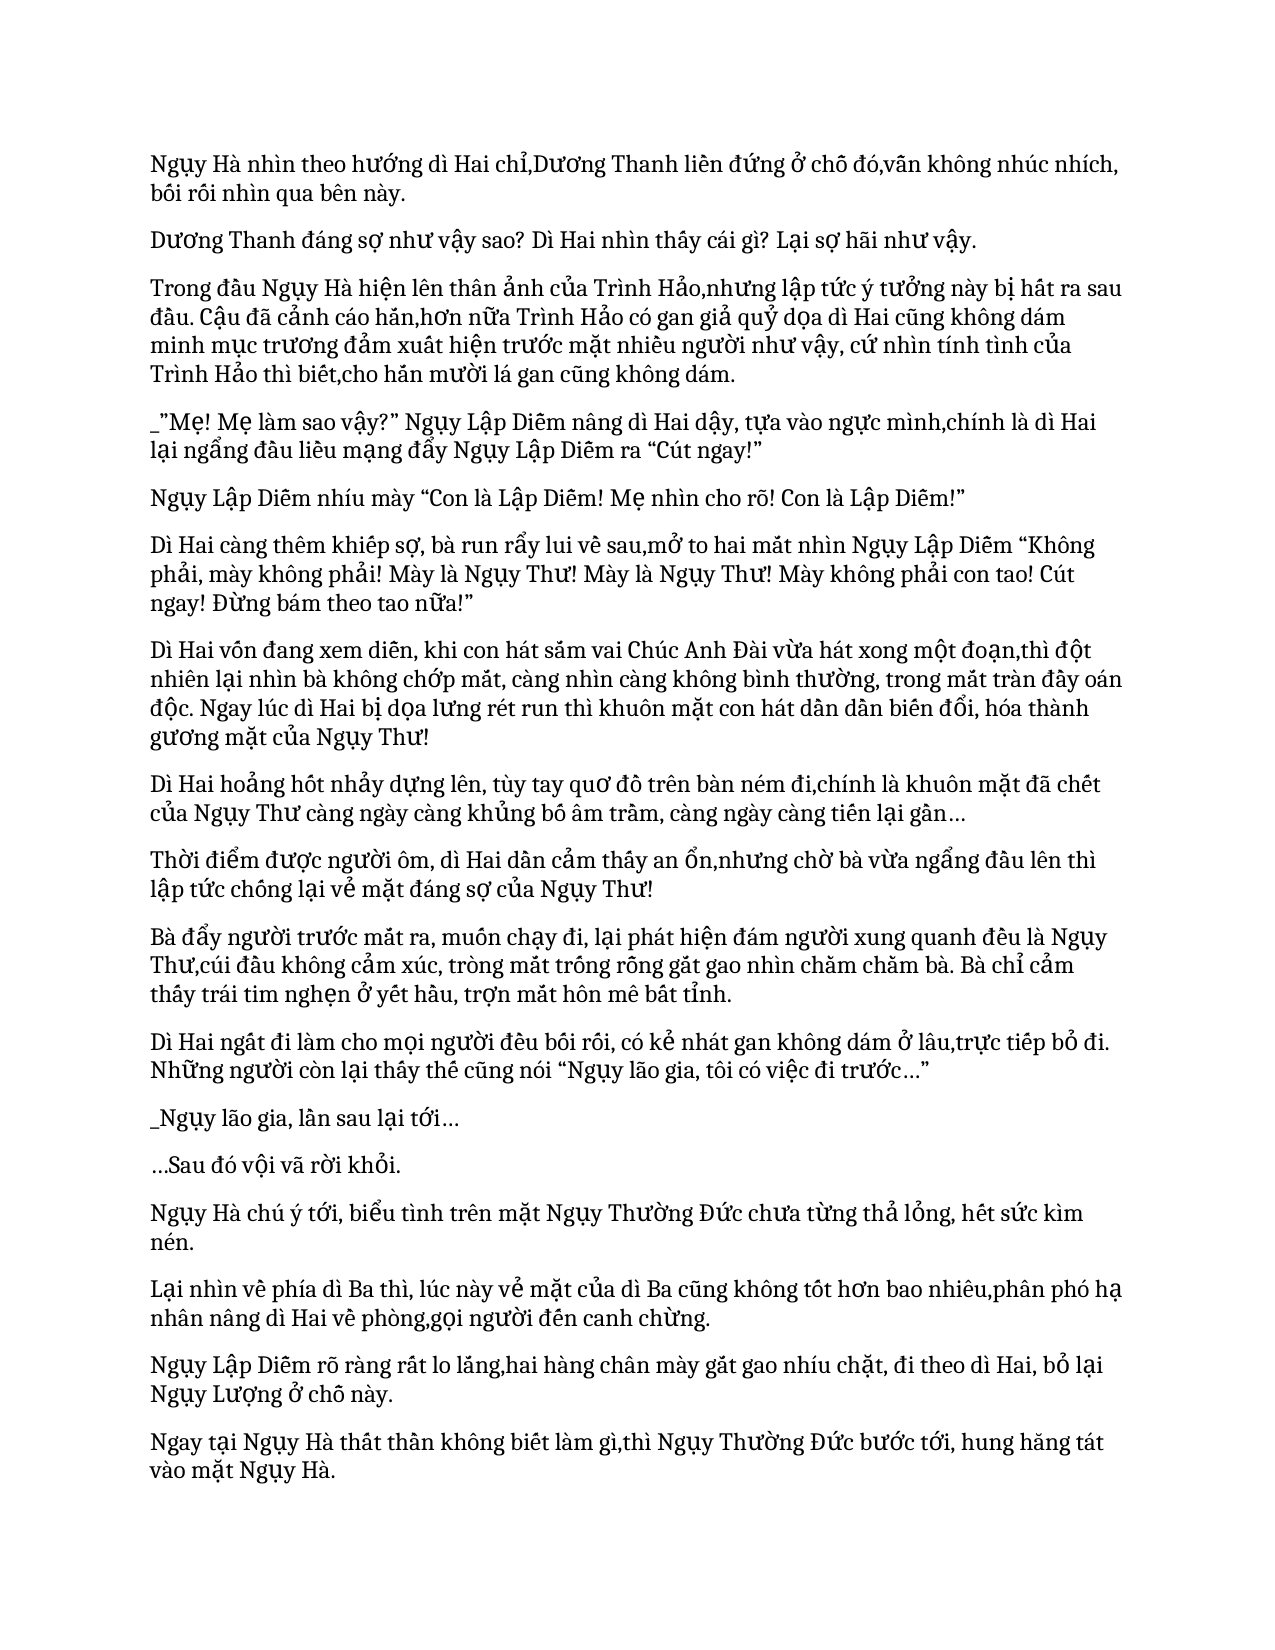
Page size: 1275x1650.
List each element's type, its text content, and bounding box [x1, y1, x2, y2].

text Ngụy Lập Diễm rõ ràng rất lo lắng,hai hàng chân mày gắt gao nhíu chặt, đi theo dì Hai, bỏ lại Ngụy Lượng ở chỗ này. [150, 1351, 1125, 1409]
text Dương Thanh đáng sợ như vậy sao? Dì Hai nhìn thấy cái gì? Lại sợ hãi như vậy. [150, 226, 1125, 255]
text _Ngụy lão gia, lần sau lại tới… [150, 1104, 1125, 1132]
text Dì Hai vốn đang xem diễn, khi con hát sắm vai Chúc Anh Đài vừa hát xong một đoạn,thì đột nhiên lại nhìn bà không chớp mắt, càng nhìn càng không bình thường, trong mắt tràn đầy oán độc. Ngay lúc dì Hai bị dọa lưng rét run thì khuôn mặt con hát dần dần biến đổi, hóa thành gương mặt của Ngụy Thư! [150, 636, 1125, 751]
text _”Mẹ! Mẹ làm sao vậy?” Ngụy Lập Diễm nâng dì Hai dậy, tựa vào ngực mình,chính là dì Hai lại ngẩng đầu liều mạng đẩy Ngụy Lập Diễm ra “Cút ngay!” [150, 407, 1125, 465]
text Bà đẩy người trước mắt ra, muốn chạy đi, lại phát hiện đám người xung quanh đều là Ngụy Thư,cúi đầu không cảm xúc, tròng mắt trống rỗng gắt gao nhìn chằm chằm bà. Bà chỉ cảm thấy trái tim nghẹn ở yết hầu, trợn mắt hôn mê bất tỉnh. [150, 922, 1125, 1009]
text Trong đầu Ngụy Hà hiện lên thân ảnh của Trình Hảo,nhưng lập tức ý tưởng này bị hất ra sau đầu. Cậu đã cảnh cáo hắn,hơn nữa Trình Hảo có gan giả quỷ dọa dì Hai cũng không dám minh mục trương đảm xuất hiện trước mặt nhiều người như vậy, cứ nhìn tính tình của Trình Hảo thì biết,cho hắn mười lá gan cũng không dám. [150, 274, 1125, 389]
text Thời điểm được người ôm, dì Hai dần cảm thấy an ổn,nhưng chờ bà vừa ngẩng đầu lên thì lập tức chống lại vẻ mặt đáng sợ của Ngụy Thư! [150, 846, 1125, 904]
text Dì Hai càng thêm khiếp sợ, bà run rẩy lui về sau,mở to hai mắt nhìn Ngụy Lập Diễm “Không phải, mày không phải! Mày là Ngụy Thư! Mày là Ngụy Thư! Mày không phải con tao! Cút ngay! Đừng bám theo tao nữa!” [150, 531, 1125, 617]
text Ngụy Lập Diễm nhíu mày “Con là Lập Diễm! Mẹ nhìn cho rõ! Con là Lập Diễm!” [150, 484, 1125, 512]
text Lại nhìn về phía dì Ba thì, lúc này vẻ mặt của dì Ba cũng không tốt hơn bao nhiêu,phân phó hạ nhân nâng dì Hai về phòng,gọi người đến canh chừng. [150, 1275, 1125, 1332]
text Ngụy Hà nhìn theo hướng dì Hai chỉ,Dương Thanh liền đứng ở chỗ đó,vẫn không nhúc nhích, bối rối nhìn qua bên này. [150, 150, 1125, 207]
text Ngay tại Ngụy Hà thất thần không biết làm gì,thì Ngụy Thường Đức bước tới, hung hăng tát vào mặt Ngụy Hà. [150, 1427, 1125, 1485]
text Dì Hai ngất đi làm cho mọi người đều bối rối, có kẻ nhát gan không dám ở lâu,trực tiếp bỏ đi. Những người còn lại thấy thế cũng nói “Ngụy lão gia, tôi có việc đi trước…” [150, 1027, 1125, 1085]
text …Sau đó vội vã rời khỏi. [150, 1151, 1125, 1180]
text Ngụy Hà chú ý tới, biểu tình trên mặt Ngụy Thường Đức chưa từng thả lỏng, hết sức kìm nén. [150, 1199, 1125, 1256]
text Dì Hai hoảng hốt nhảy dựng lên, tùy tay quơ đồ trên bàn ném đi,chính là khuôn mặt đã chết của Ngụy Thư càng ngày càng khủng bố âm trầm, càng ngày càng tiến lại gần… [150, 770, 1125, 827]
